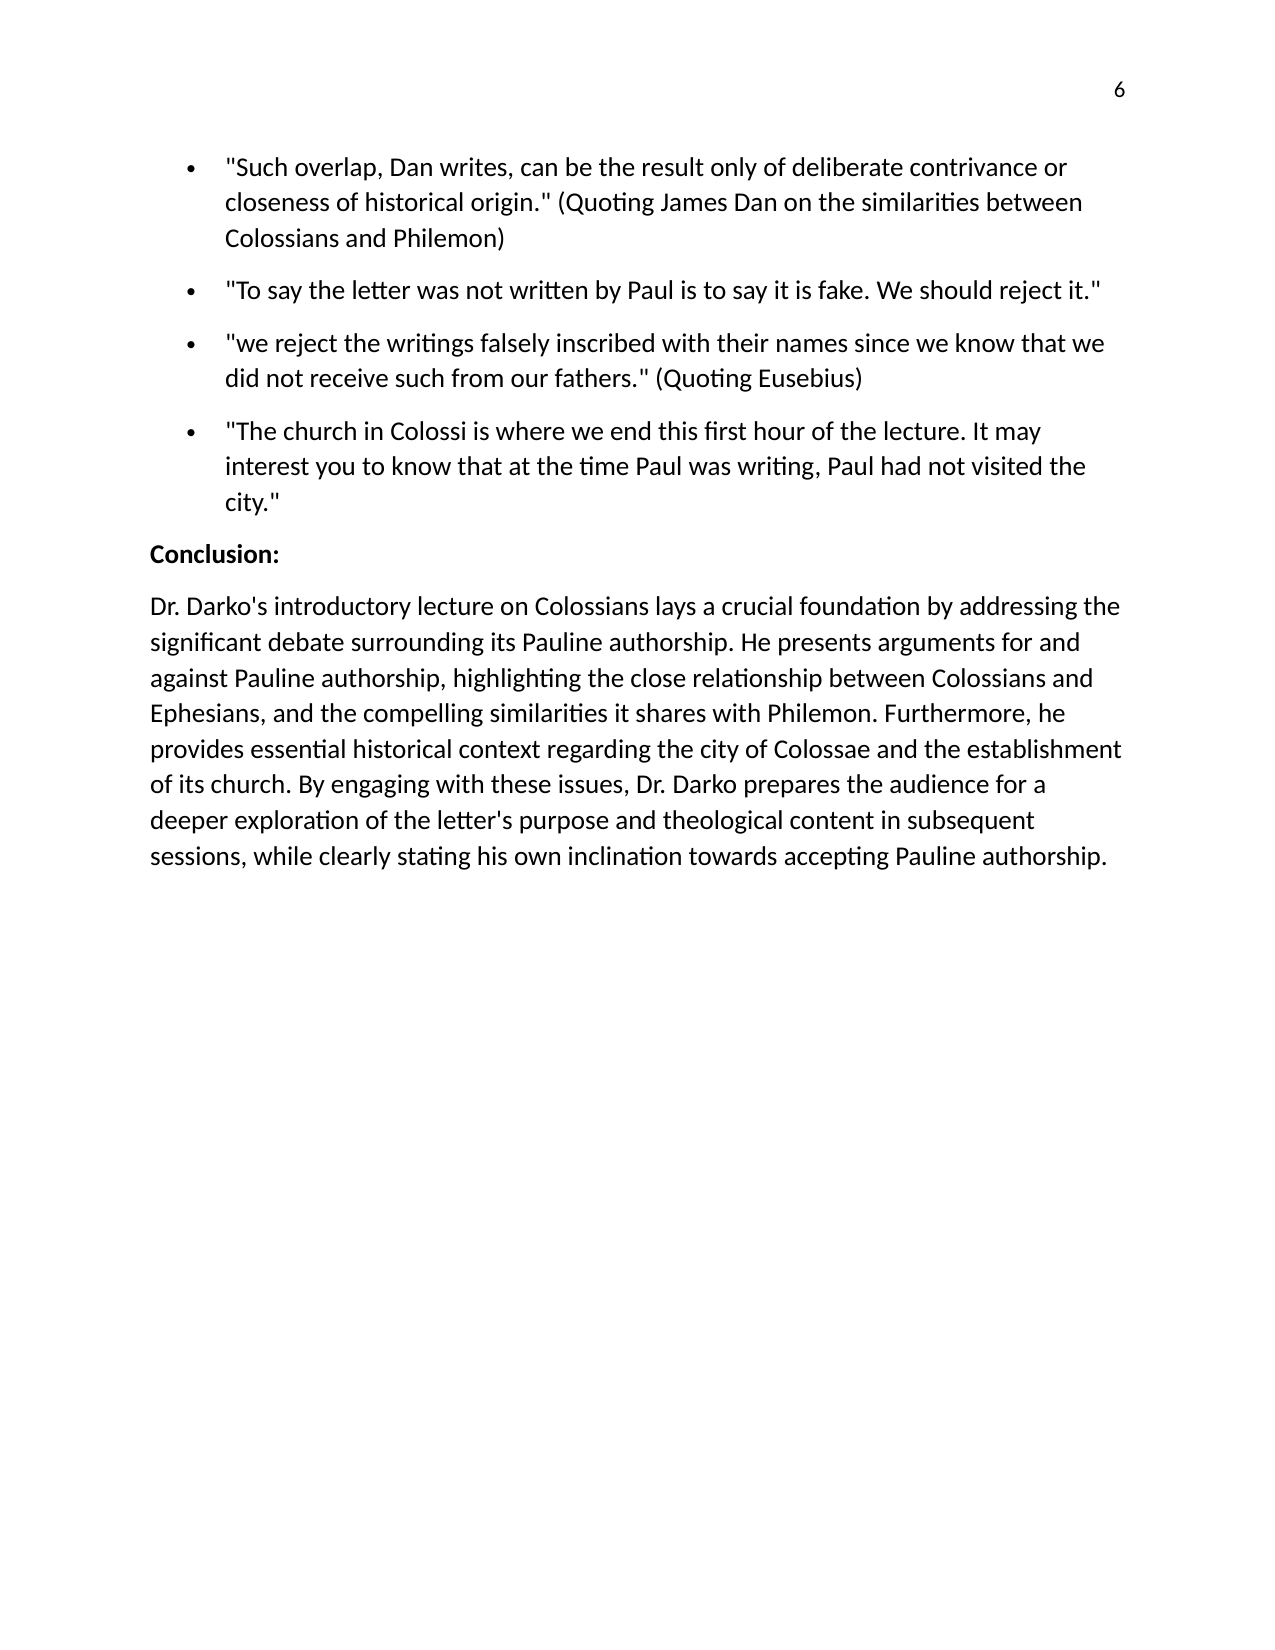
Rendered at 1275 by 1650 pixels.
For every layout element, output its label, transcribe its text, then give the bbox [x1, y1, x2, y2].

list "The church in Colossi is where we end this first hour of the lecture. It may interest you to know that at the time Paul was writing, Paul had not visited the city." [187, 414, 1125, 518]
text Conclusion: [150, 537, 1125, 570]
list "we reject the writings falsely inscribed with their names since we know that we did not receive such from our fathers." (Quoting Eusebius) [187, 326, 1125, 394]
text Dr. Darko's introductory lecture on Colossians lays a crucial foundation by addressing the significant debate surrounding its Pauline authorship. He presents arguments for and against Pauline authorship, highlighting the close relationship between Colossians and Ephesians, and the compelling similarities it shares with Philemon. Furthermore, he provides essential historical context regarding the city of Colossae and the establishment of its church. By engaging with these issues, Dr. Darko prepares the audience for a deeper exploration of the letter's purpose and theological content in subsequent sessions, while clearly stating his own inclination towards accepting Pauline authorship. [150, 589, 1125, 872]
list "To say the letter was not written by Paul is to say it is fake. We should reject it." [187, 273, 1125, 307]
list "Such overlap, Dan writes, can be the result only of deliberate contrivance or closeness of historical origin." (Quoting James Dan on the similarities between Colossians and Philemon) [187, 150, 1125, 254]
